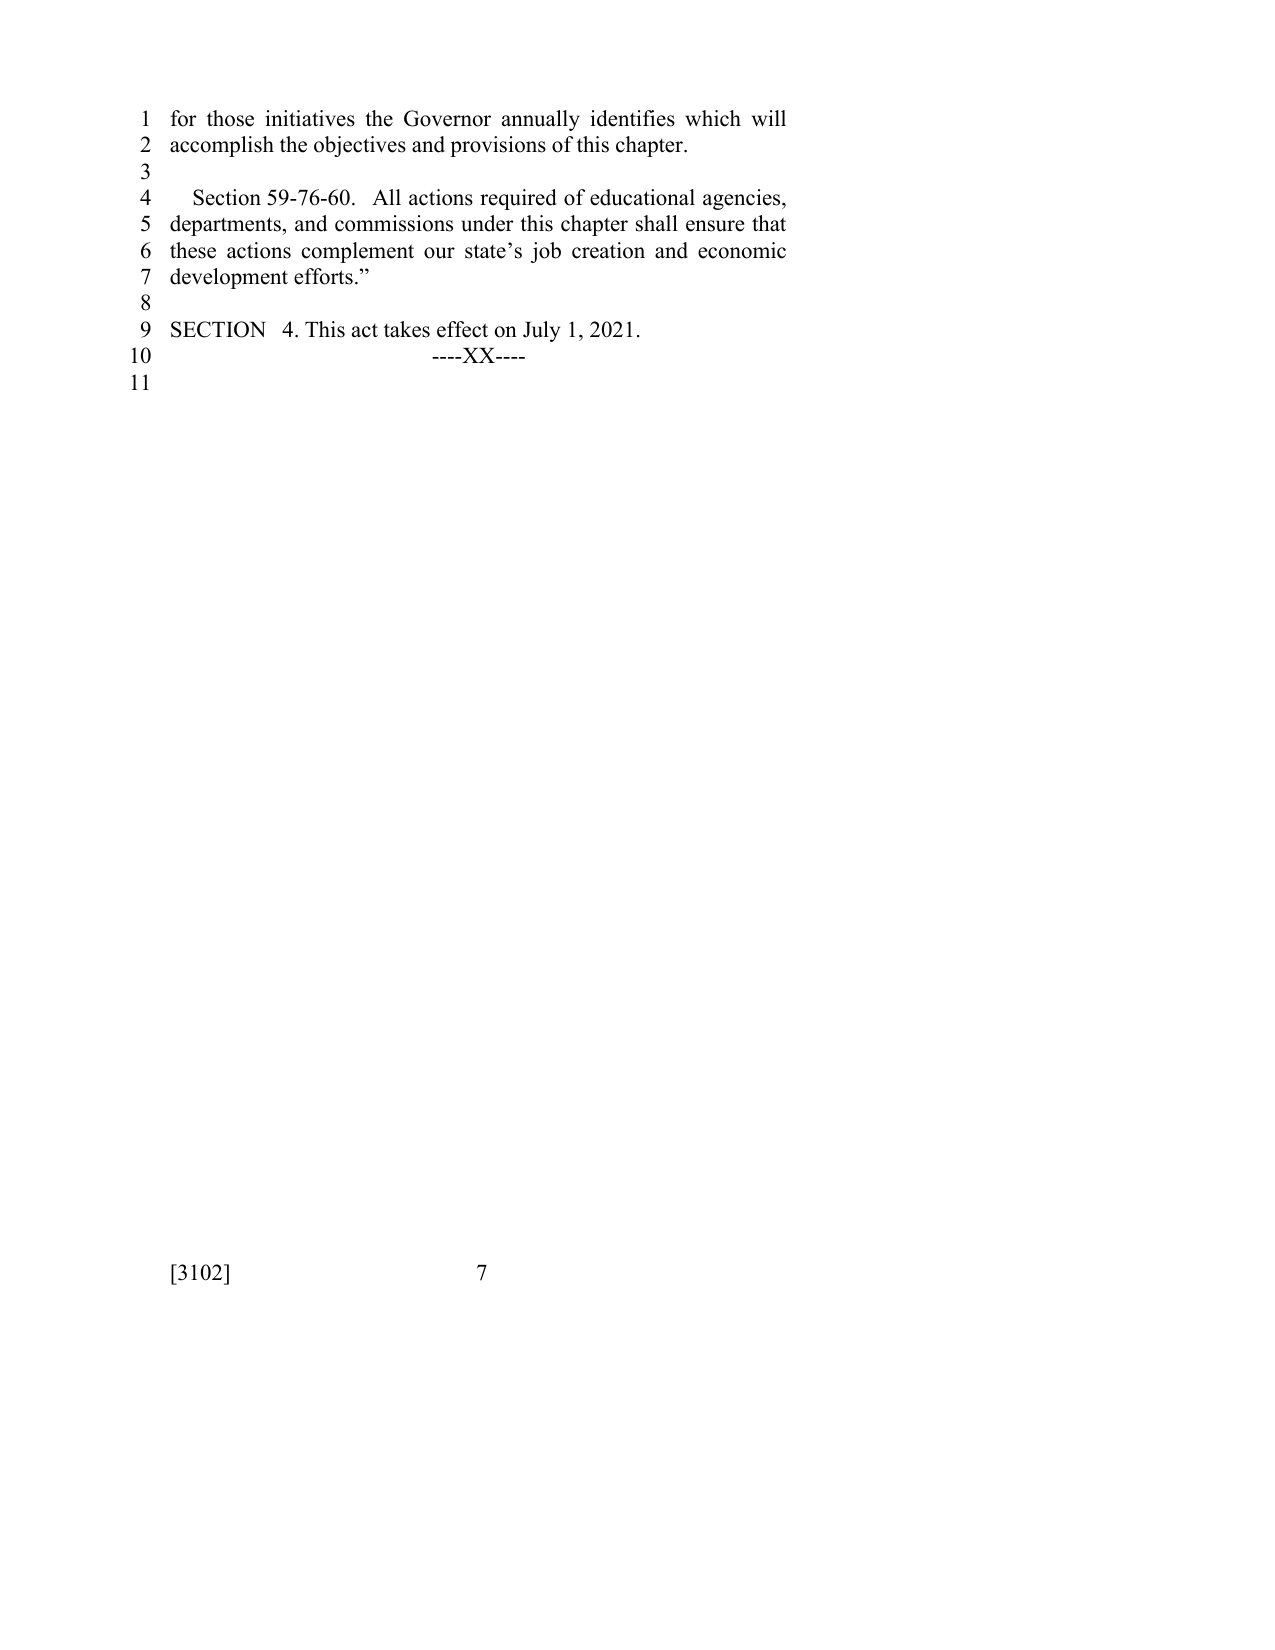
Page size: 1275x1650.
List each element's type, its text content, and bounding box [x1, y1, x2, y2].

text ----XX---- [169, 342, 787, 368]
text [169, 105, 787, 158]
text Section 59-76-60. All actions required of educational agencies, departments, and commissions under this chapter shall ensure that these actions complement our state’s job creation and economic development efforts.” [169, 184, 787, 289]
text SECTION 4. This act takes effect on July 1, 2021. [169, 316, 787, 342]
